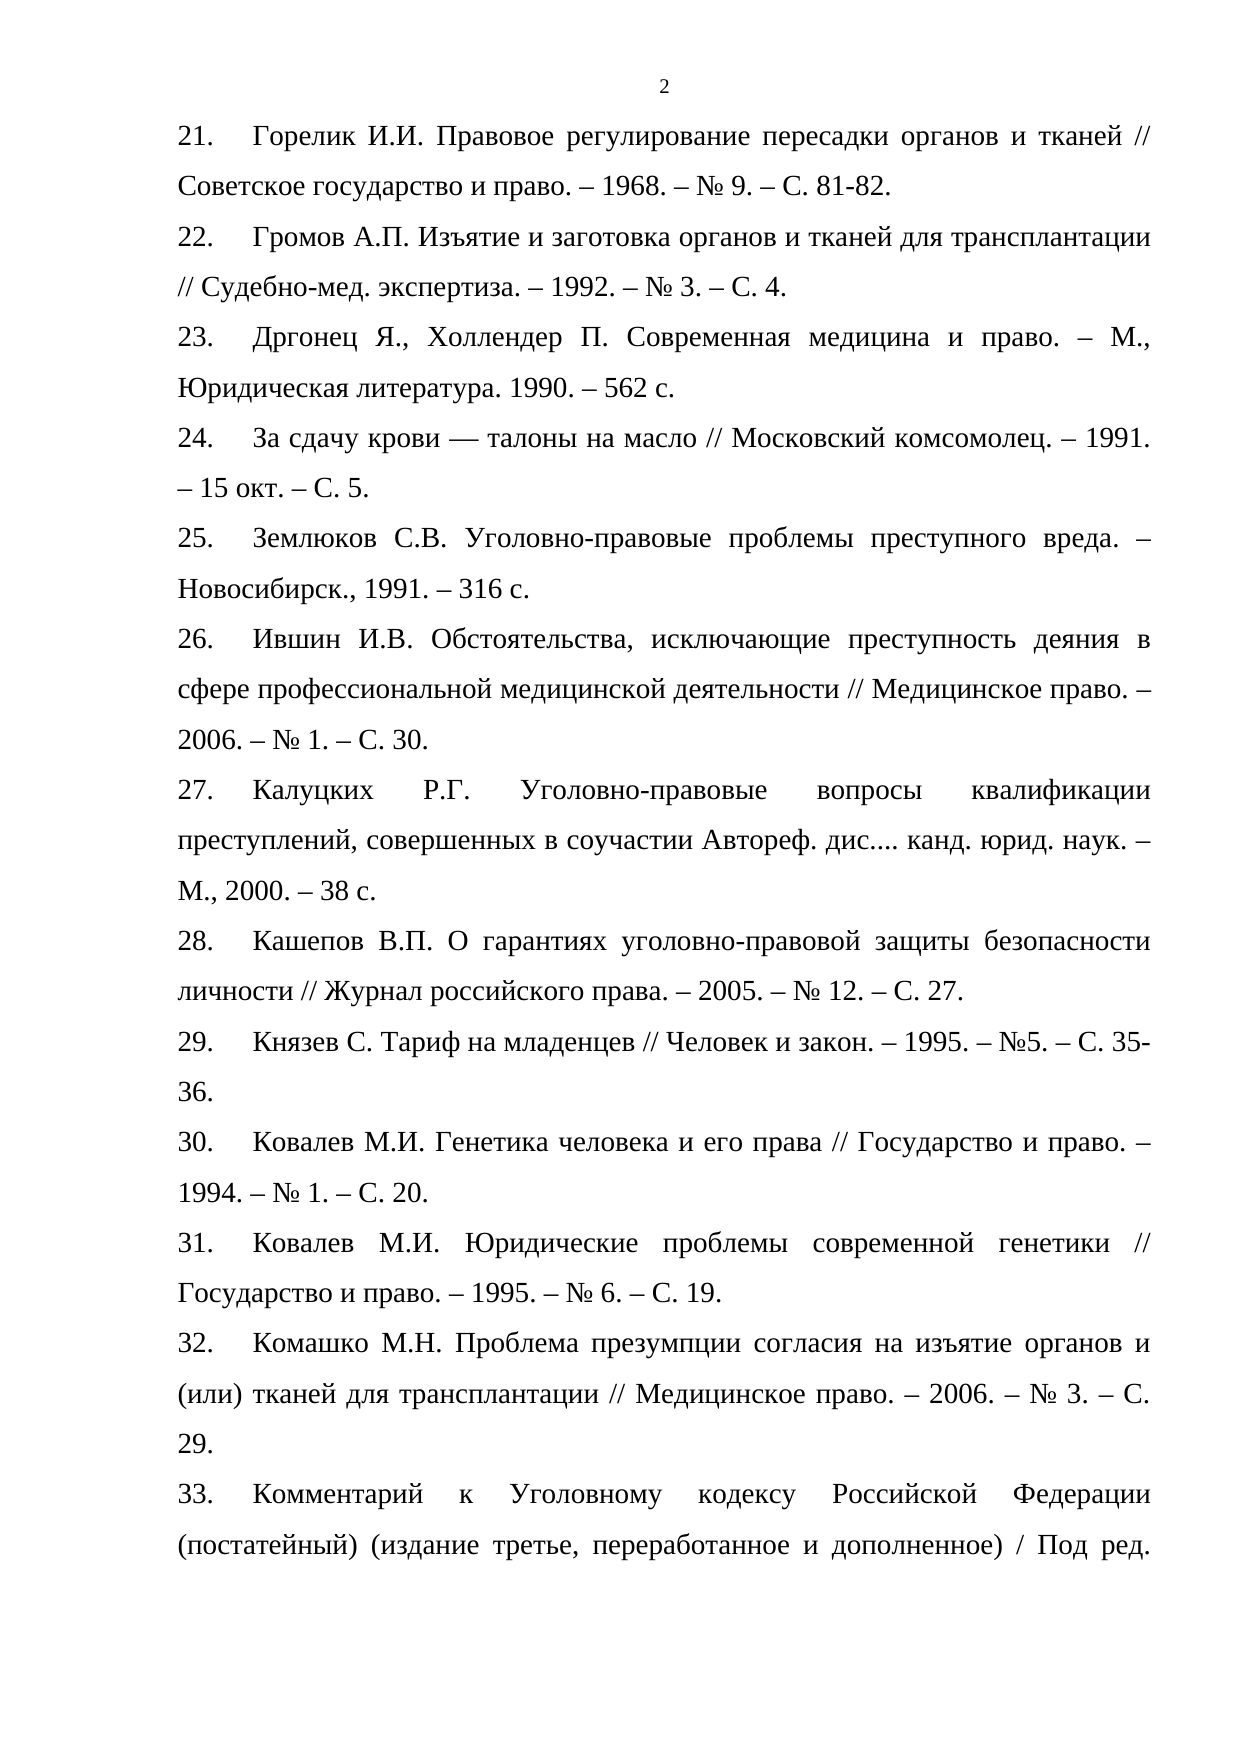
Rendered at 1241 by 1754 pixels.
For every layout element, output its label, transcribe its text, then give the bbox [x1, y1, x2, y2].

list Ившин И.В. Обстоятельства, исключающие преступность деяния в сфере профессиональной медицинской деятельности // Медицинское право. – 2006. – № 1. – С. 30. [177, 621, 1152, 755]
list За сдачу крови — талоны на масло // Московский комсомолец. – 1991. – 15 окт. – С. 5. [177, 420, 1152, 504]
list Горелик И.И. Правовое регулирование пересадки органов и тканей // Советское государство и право. – 1968. – № 9. – С. 81-82. [177, 118, 1152, 202]
list Кашепов В.П. О гарантиях уголовно-правовой защиты безопасности личности // Журнал российского права. – 2005. – № 12. – С. 27. [177, 923, 1152, 1007]
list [177, 1477, 1152, 1560]
list Землюков С.В. Уголовно-правовые проблемы преступного вреда. – Новосибирск., 1991. – 316 с. [177, 521, 1152, 604]
list Дргонец Я., Холлендер П. Современная медицина и право. – М., Юридическая литература. 1990. – 562 с. [177, 319, 1152, 403]
list Ковалев М.И. Генетика человека и его права // Государство и право. – 1994. – № 1. – С. 20. [177, 1124, 1152, 1208]
list Громов А.П. Изъятие и заготовка органов и тканей для трансплантации // Судебно-мед. экспертиза. – 1992. – № 3. – С. 4. [177, 219, 1152, 303]
list Князев С. Тариф на младенцев // Человек и закон. – 1995. – №5. – С. 35-36. [177, 1024, 1152, 1108]
list Комашко М.Н. Проблема презумпции согласия на изъятие органов и (или) тканей для трансплантации // Медицинское право. – 2006. – № 3. – С. 29. [177, 1326, 1152, 1460]
list Ковалев М.И. Юридические проблемы современной генетики // Государство и право. – 1995. – № 6. – С. 19. [177, 1225, 1152, 1309]
list Калуцких Р.Г. Уголовно-правовые вопросы квалификации преступлений, совершенных в соучастии Автореф. дис.... канд. юрид. наук. – М., 2000. – 38 с. [177, 772, 1152, 906]
